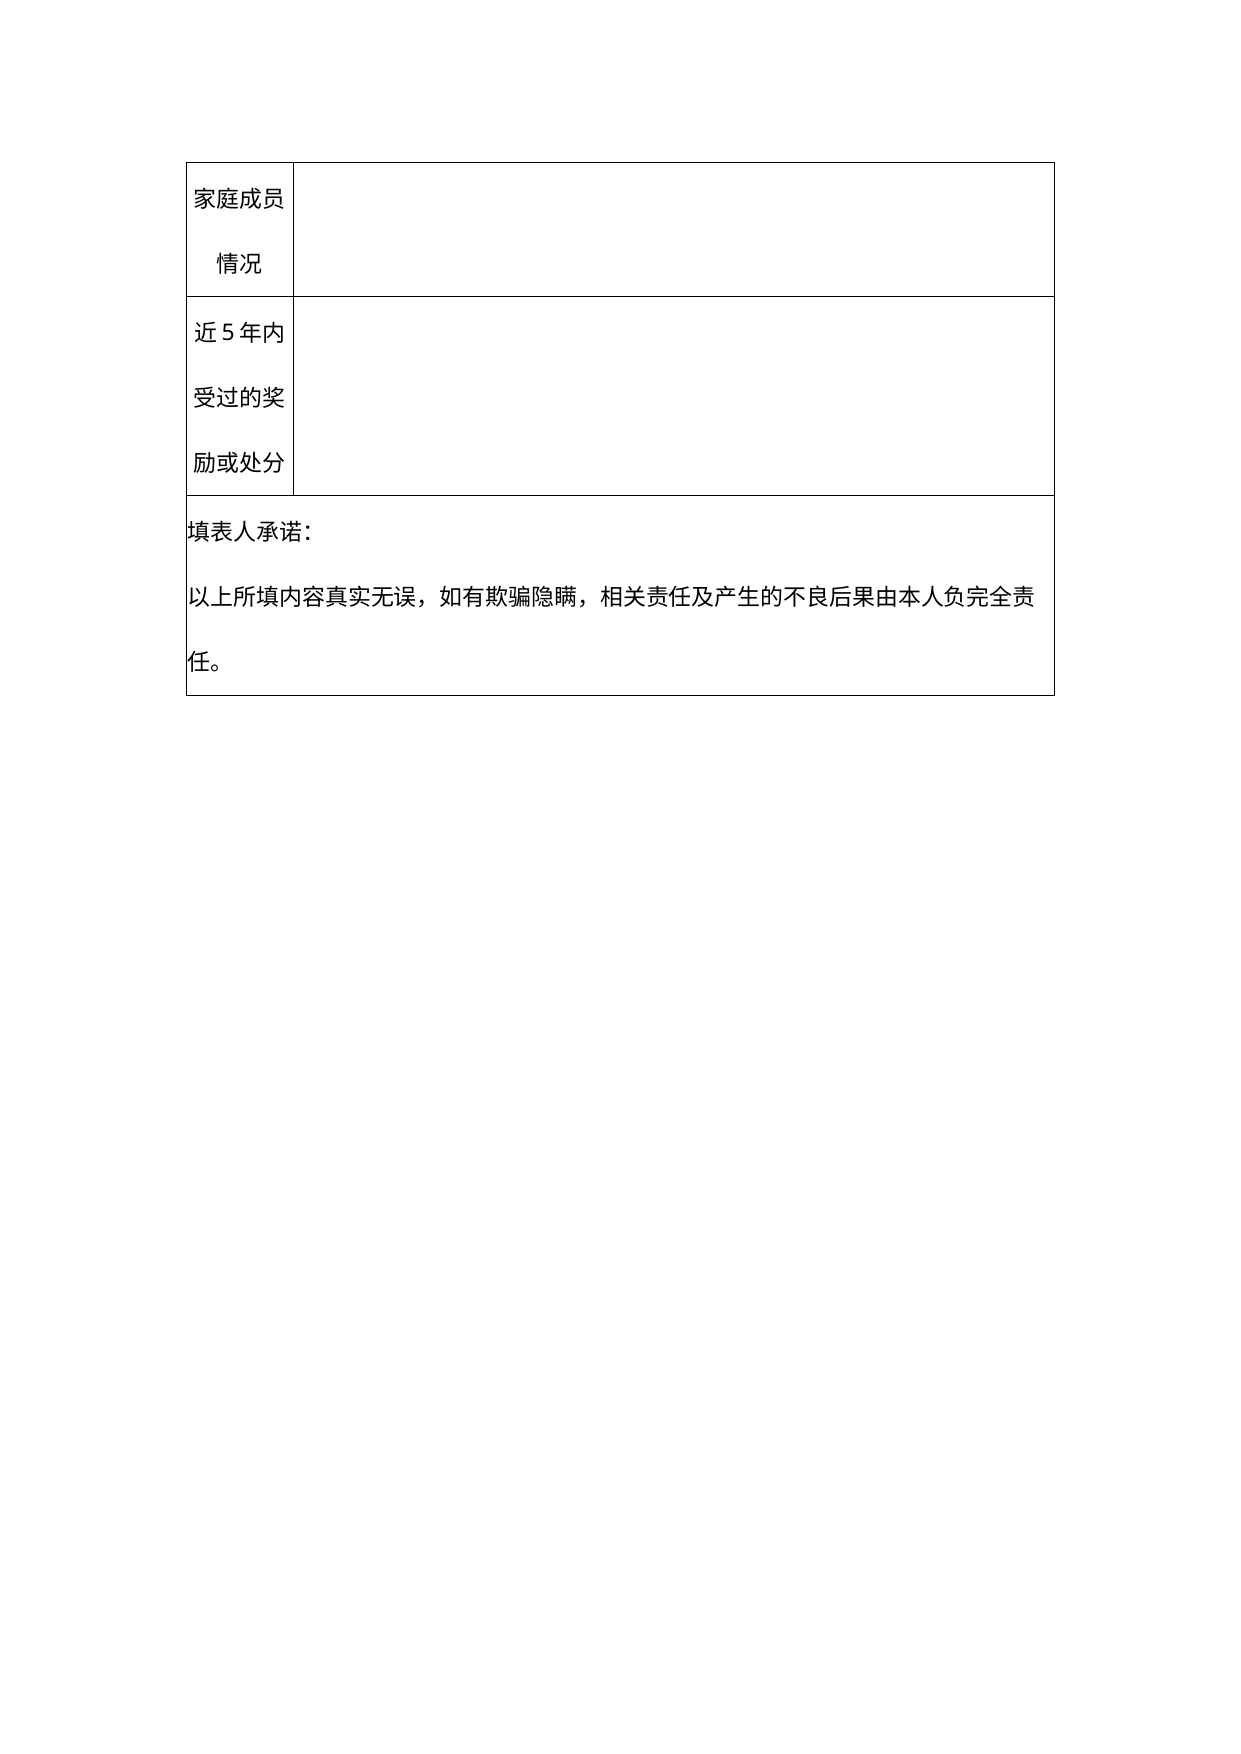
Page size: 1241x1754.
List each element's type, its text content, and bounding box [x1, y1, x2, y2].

table_cell 填表人承诺： 以上所填内容真实无误，如有欺骗隐瞒，相关责任及产生的不良后果由本人负完全责任。 [187, 496, 1054, 694]
table_cell [294, 163, 1054, 296]
table_cell 近5年内受过的奖励或处分 [187, 297, 293, 495]
table_cell [294, 297, 1054, 495]
table_cell 家庭成员 情况 [187, 163, 293, 296]
